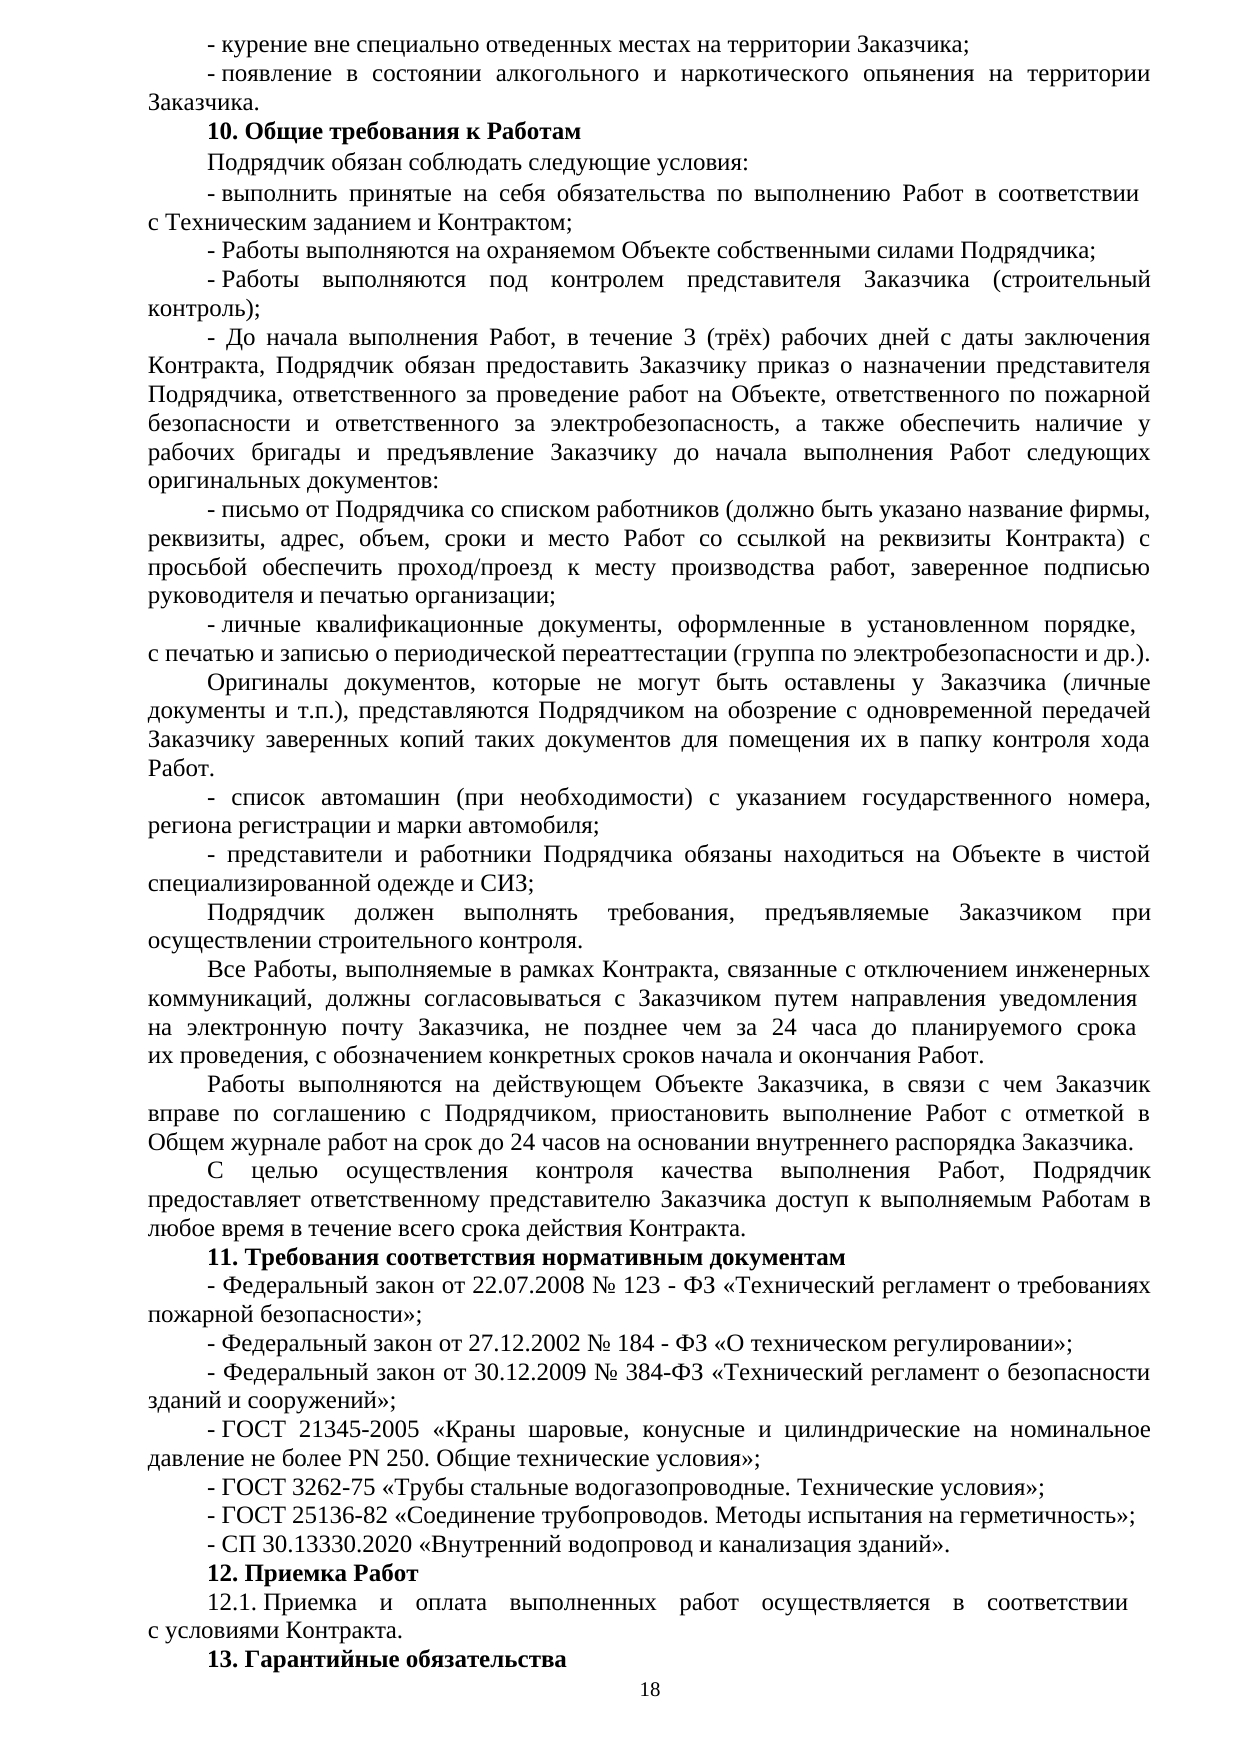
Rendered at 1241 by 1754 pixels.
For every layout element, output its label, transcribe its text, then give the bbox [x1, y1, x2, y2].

text - выполнить принятые на себя обязательства по выполнению Работ в соответствии с Техническим заданием и Контрактом; [148, 178, 1152, 235]
text Оригиналы документов, которые не могут быть оставлены у Заказчика (личные документы и т.п.), представляются Подрядчиком на обозрение с одновременной передачей Заказчику заверенных копий таких документов для помещения их в папку контроля хода Работ. [148, 667, 1152, 782]
text - курение вне специально отведенных местах на территории Заказчика; [148, 29, 1152, 58]
text - ГОСТ 21345-2005 «Краны шаровые, конусные и цилиндрические на номинальное давление не более PN 250. Общие технические условия»; [148, 1414, 1152, 1472]
text 13. Гарантийные обязательства [148, 1644, 1152, 1673]
text 11. Требования соответствия нормативным документам [148, 1242, 1152, 1270]
text - появление в состоянии алкогольного и наркотического опьянения на территории Заказчика. [148, 58, 1152, 116]
text - Работы выполняются под контролем представителя Заказчика (строительный контроль); [148, 264, 1152, 322]
text - Федеральный закон от 27.12.2002 № 184 - ФЗ «О техническом регулировании»; [148, 1328, 1152, 1357]
text Все Работы, выполняемые в рамках Контракта, связанные с отключением инженерных коммуникаций, должны согласовываться с Заказчиком путем направления уведомления на электронную почту Заказчика, не позднее чем за 24 часа до планируемого срока их проведения, с обозначением конкретных сроков начала и окончания Работ. [148, 954, 1152, 1069]
text 10. Общие требования к Работам [148, 116, 1152, 144]
text Подрядчик должен выполнять требования, предъявляемые Заказчиком при осуществлении строительного контроля. [148, 897, 1152, 954]
text - Федеральный закон от 30.12.2009 № 384-ФЗ «Технический регламент о безопасности зданий и сооружений»; [148, 1357, 1152, 1414]
text - Федеральный закон от 22.07.2008 № 123 - ФЗ «Технический регламент о требованиях пожарной безопасности»; [148, 1270, 1152, 1328]
text - письмо от Подрядчика со списком работников (должно быть указано название фирмы, реквизиты, адрес, объем, сроки и место Работ со ссылкой на реквизиты Контракта) с просьбой обеспечить проход/проезд к месту производства работ, заверенное подписью руководителя и печатью организации; [148, 494, 1152, 609]
text - Работы выполняются на охраняемом Объекте собственными силами Подрядчика; [148, 235, 1152, 264]
text - ГОСТ 25136-82 «Соединение трубопроводов. Методы испытания на герметичность»; [148, 1500, 1152, 1529]
text 12. Приемка Работ [148, 1558, 1152, 1587]
text 12.1. Приемка и оплата выполненных работ осуществляется в соответствии с условиями Контракта. [148, 1587, 1152, 1644]
text - До начала выполнения Работ, в течение 3 (трёх) рабочих дней с даты заключения Контракта, Подрядчик обязан предоставить Заказчику приказ о назначении представителя Подрядчика, ответственного за проведение работ на Объекте, ответственного по пожарной безопасности и ответственного за электробезопасность, а также обеспечить наличие у рабочих бригады и предъявление Заказчику до начала выполнения Работ следующих оригинальных документов: [148, 322, 1152, 494]
text - СП 30.13330.2020 «Внутренний водопровод и канализация зданий». [148, 1529, 1152, 1558]
text - ГОСТ 3262-75 «Трубы стальные водогазопроводные. Технические условия»; [148, 1472, 1152, 1500]
text Подрядчик обязан соблюдать следующие условия: [148, 147, 1152, 176]
text Работы выполняются на действующем Объекте Заказчика, в связи с чем Заказчик вправе по соглашению с Подрядчиком, приостановить выполнение Работ с отметкой в Общем журнале работ на срок до 24 часов на основании внутреннего распорядка Заказчика. [148, 1069, 1152, 1155]
text - личные квалификационные документы, оформленные в установленном порядке, с печатью и записью о периодической переаттестации (группа по электробезопасности и др.). [148, 609, 1152, 667]
text - представители и работники Подрядчика обязаны находиться на Объекте в чистой специализированной одежде и СИЗ; [148, 839, 1152, 897]
text - список автомашин (при необходимости) с указанием государственного номера, региона регистрации и марки автомобиля; [148, 782, 1152, 839]
text С целью осуществления контроля качества выполнения Работ, Подрядчик предоставляет ответственному представителю Заказчика доступ к выполняемым Работам в любое время в течение всего срока действия Контракта. [148, 1155, 1152, 1242]
